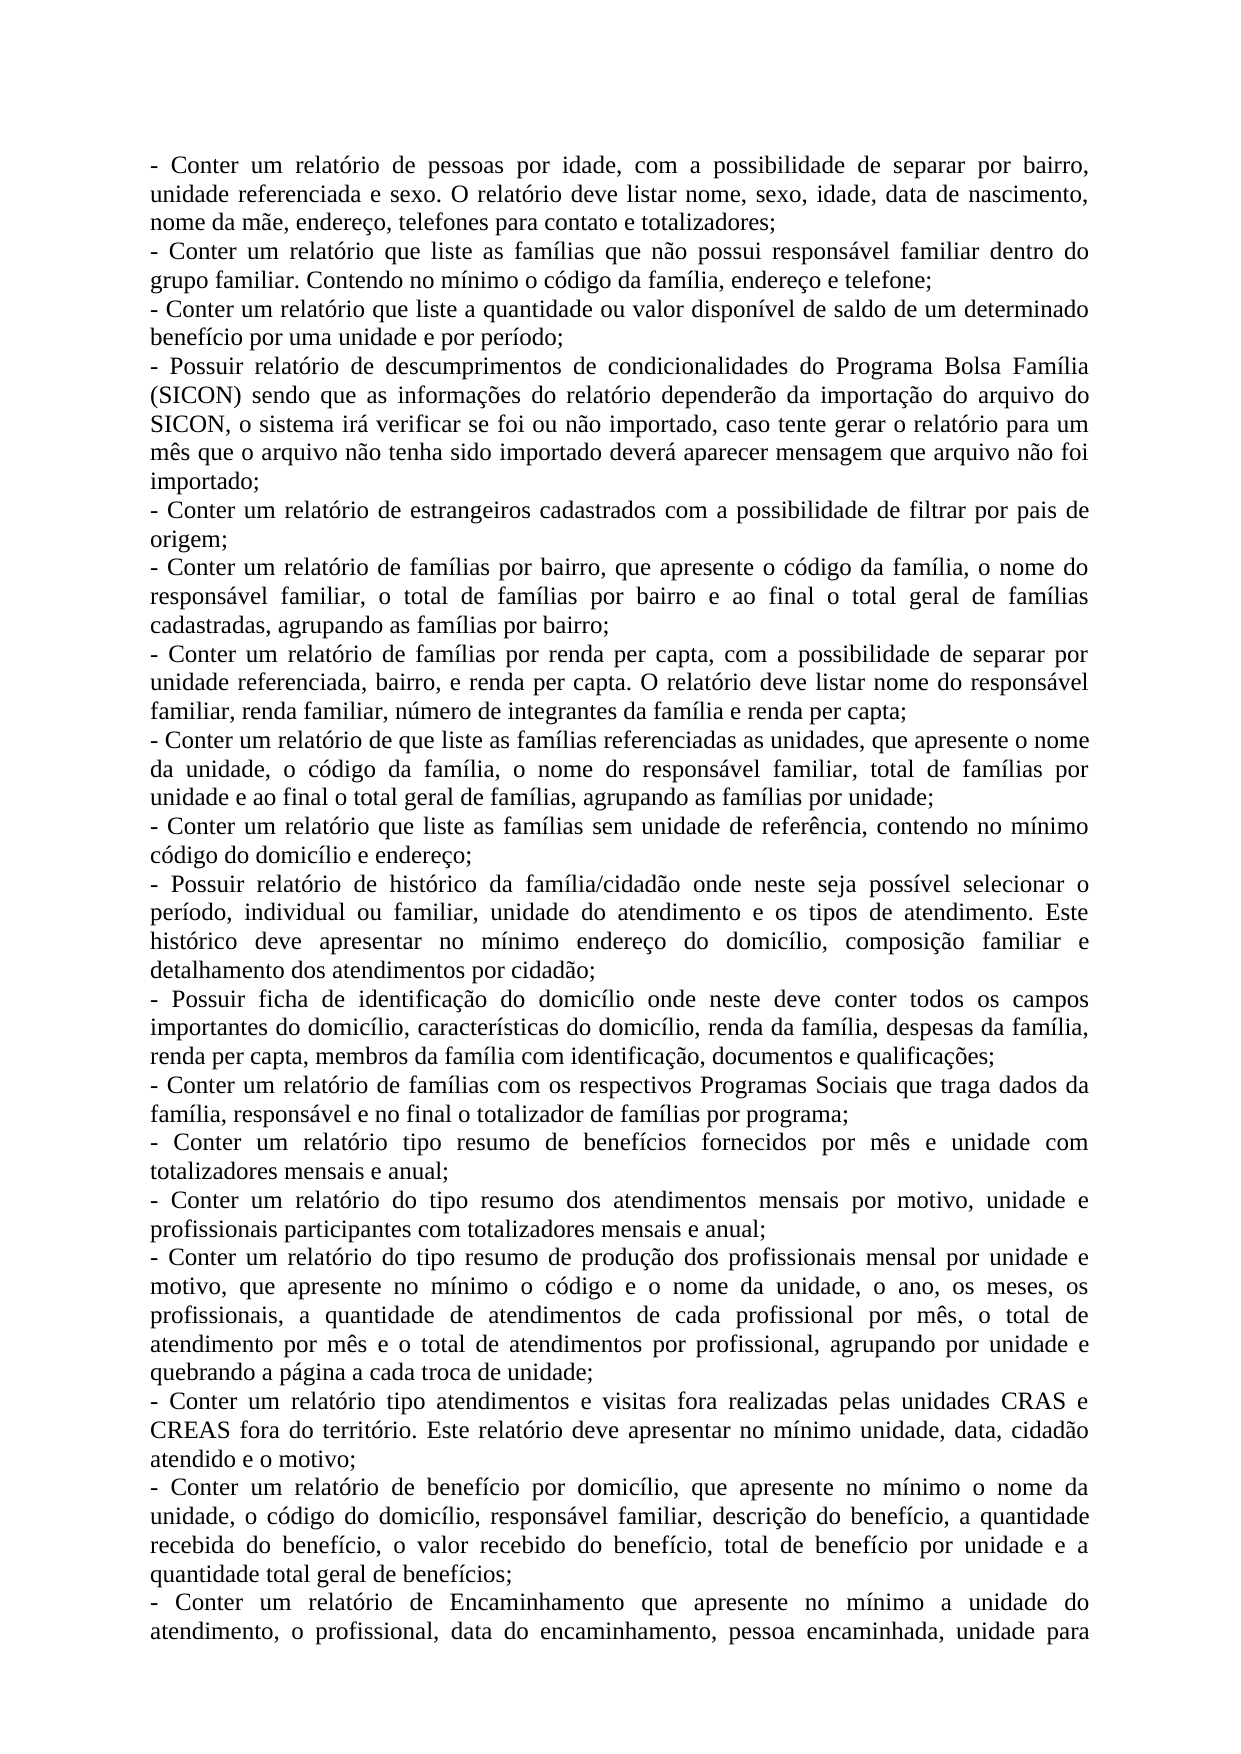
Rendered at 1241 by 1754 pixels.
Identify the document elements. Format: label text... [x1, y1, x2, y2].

text - Conter um relatório de famílias com os respectivos Programas Sociais que traga dados da família, responsável e no final o totalizador de famílias por programa; [150, 1070, 1090, 1127]
text - Conter um relatório tipo atendimentos e visitas fora realizadas pelas unidades CRAS e CREAS fora do território. Este relatório deve apresentar no mínimo unidade, data, cidadão atendido e o motivo; [150, 1386, 1090, 1472]
text - Possuir ficha de identificação do domicílio onde neste deve conter todos os campos importantes do domicílio, características do domicílio, renda da família, despesas da família, renda per capta, membros da família com identificação, documentos e qualificações; [150, 984, 1090, 1070]
text - Conter um relatório de pessoas por idade, com a possibilidade de separar por bairro, unidade referenciada e sexo. O relatório deve listar nome, sexo, idade, data de nascimento, nome da mãe, endereço, telefones para contato e totalizadores; [150, 150, 1090, 236]
text - Conter um relatório tipo resumo de benefícios fornecidos por mês e unidade com totalizadores mensais e anual; [150, 1127, 1090, 1185]
text - Possuir relatório de histórico da família/cidadão onde neste seja possível selecionar o período, individual ou familiar, unidade do atendimento e os tipos de atendimento. Este histórico deve apresentar no mínimo endereço do domicílio, composição familiar e detalhamento dos atendimentos por cidadão; [150, 869, 1090, 984]
text - Conter um relatório de que liste as famílias referenciadas as unidades, que apresente o nome da unidade, o código da família, o nome do responsável familiar, total de famílias por unidade e ao final o total geral de famílias, agrupando as famílias por unidade; [150, 725, 1090, 811]
text - Conter um relatório do tipo resumo dos atendimentos mensais por motivo, unidade e profissionais participantes com totalizadores mensais e anual; [150, 1185, 1090, 1242]
text - Conter um relatório do tipo resumo de produção dos profissionais mensal por unidade e motivo, que apresente no mínimo o código e o nome da unidade, o ano, os meses, os profissionais, a quantidade de atendimentos de cada profissional por mês, o total de atendimento por mês e o total de atendimentos por profissional, agrupando por unidade e quebrando a página a cada troca de unidade; [150, 1242, 1090, 1386]
text - Conter um relatório que liste a quantidade ou valor disponível de saldo de um determinado benefício por uma unidade e por período; [150, 294, 1090, 351]
text - Conter um relatório de famílias por bairro, que apresente o código da família, o nome do responsável familiar, o total de famílias por bairro e ao final o total geral de famílias cadastradas, agrupando as famílias por bairro; [150, 552, 1090, 639]
text - Conter um relatório de famílias por renda per capta, com a possibilidade de separar por unidade referenciada, bairro, e renda per capta. O relatório deve listar nome do responsável familiar, renda familiar, número de integrantes da família e renda per capta; [150, 639, 1090, 725]
text - Conter um relatório que liste as famílias sem unidade de referência, contendo no mínimo código do domicílio e endereço; [150, 811, 1090, 869]
text - Conter um relatório de benefício por domicílio, que apresente no mínimo o nome da unidade, o código do domicílio, responsável familiar, descrição do benefício, a quantidade recebida do benefício, o valor recebido do benefício, total de benefício por unidade e a quantidade total geral de benefícios; [150, 1472, 1090, 1587]
text - Conter um relatório de estrangeiros cadastrados com a possibilidade de filtrar por pais de origem; [150, 495, 1090, 552]
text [150, 1587, 1090, 1645]
text - Conter um relatório que liste as famílias que não possui responsável familiar dentro do grupo familiar. Contendo no mínimo o código da família, endereço e telefone; [150, 236, 1090, 294]
text - Possuir relatório de descumprimentos de condicionalidades do Programa Bolsa Família (SICON) sendo que as informações do relatório dependerão da importação do arquivo do SICON, o sistema irá verificar se foi ou não importado, caso tente gerar o relatório para um mês que o arquivo não tenha sido importado deverá aparecer mensagem que arquivo não foi importado; [150, 351, 1090, 495]
